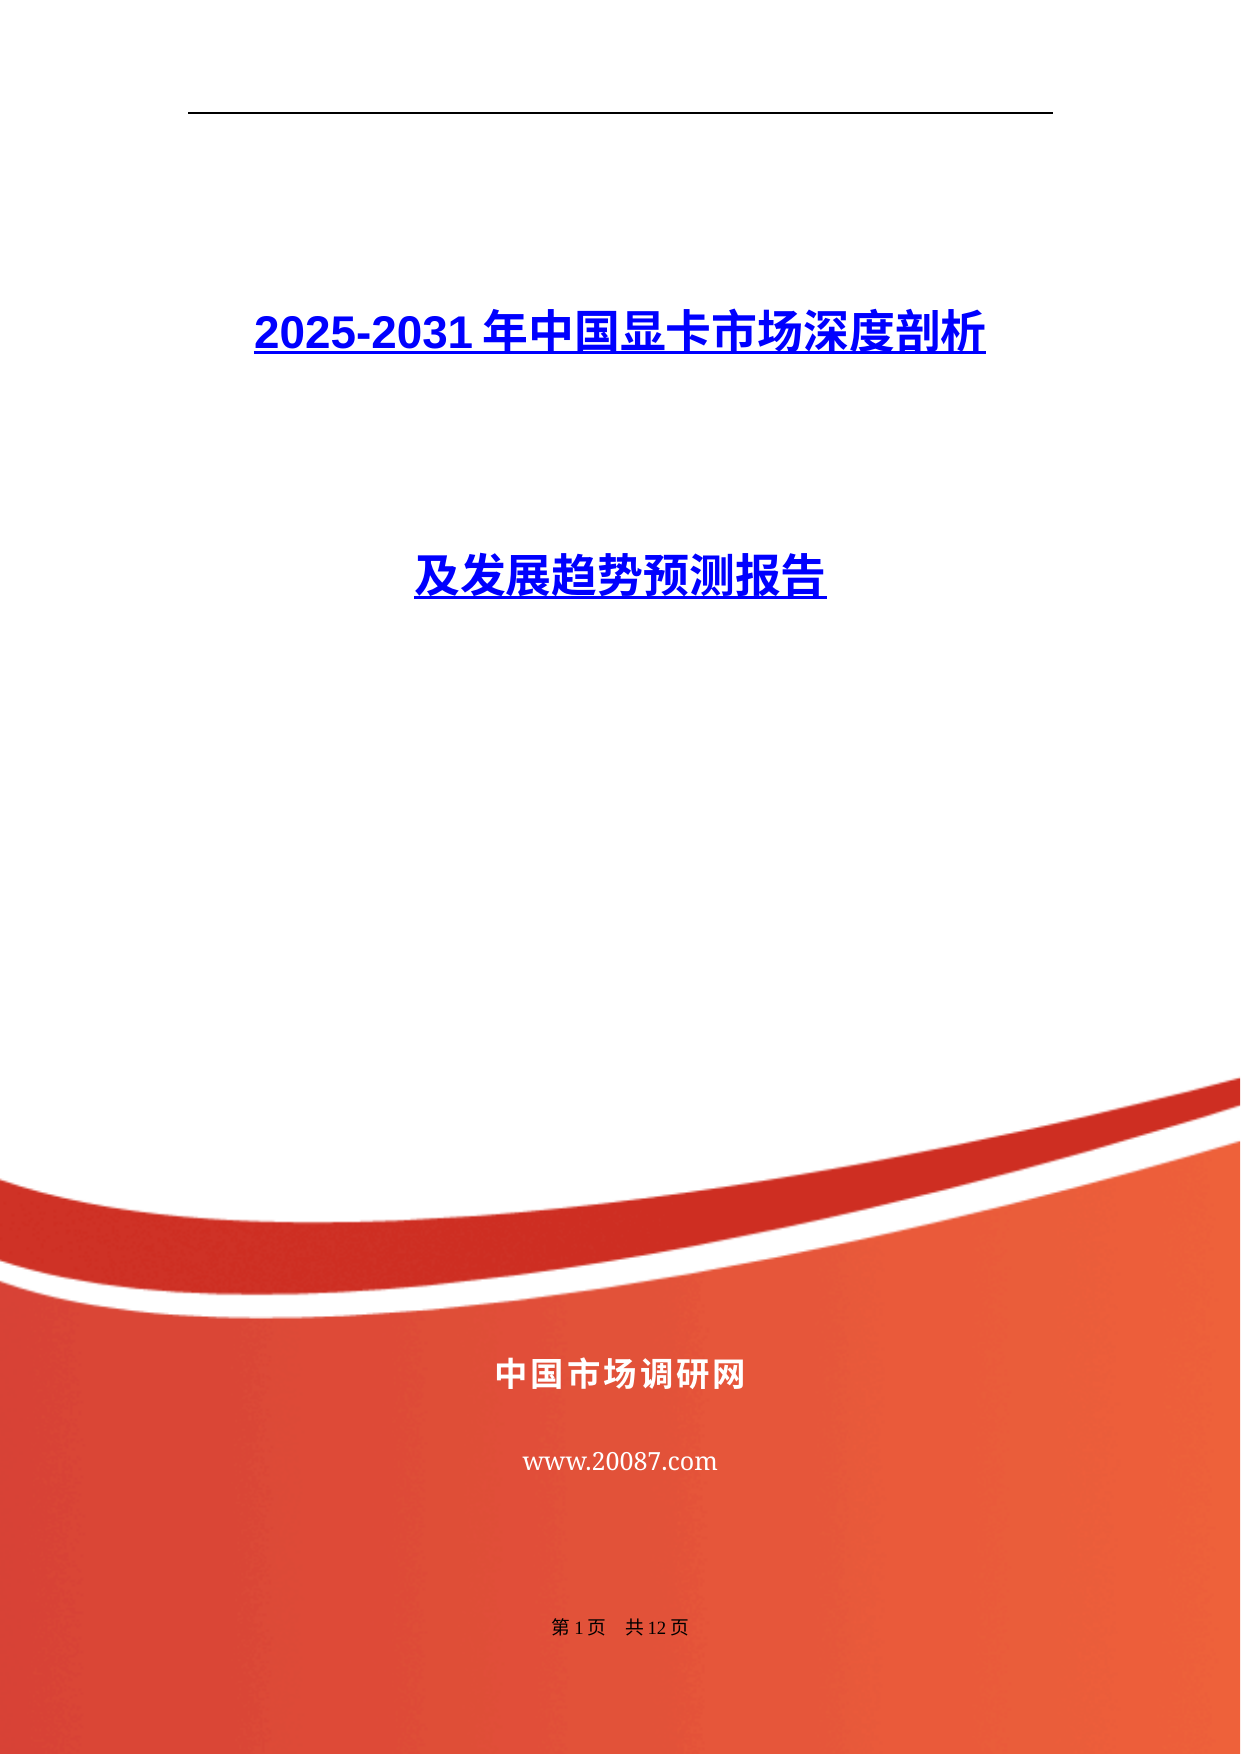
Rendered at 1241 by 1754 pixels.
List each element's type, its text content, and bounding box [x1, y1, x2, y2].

picture [0, 1006, 1241, 1754]
text www.20087.com [187, 1428, 1053, 1493]
subtitle 中国市场调研网 [187, 1339, 1053, 1404]
table_header 2025-2031年中国显卡市场深度剖析及发展趋势预测报告 [188, 207, 1053, 773]
